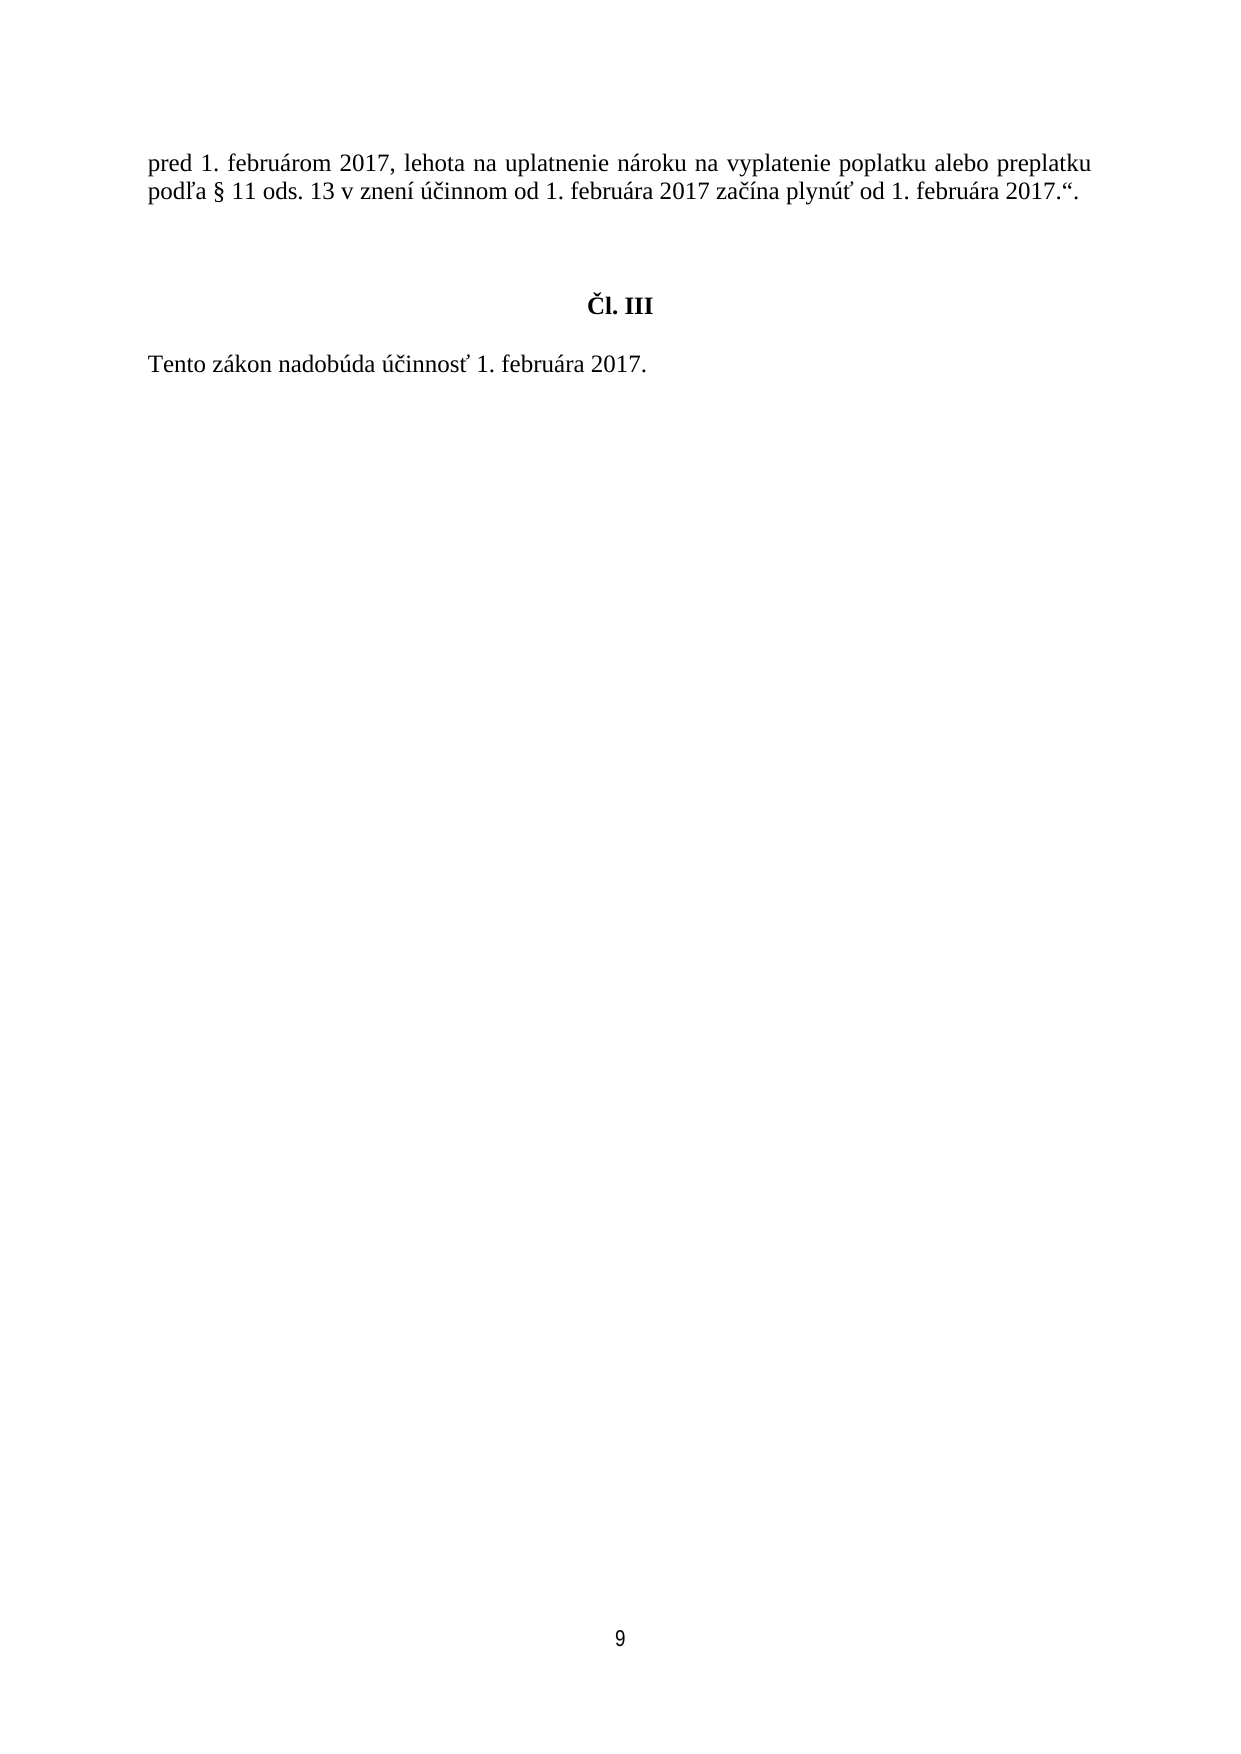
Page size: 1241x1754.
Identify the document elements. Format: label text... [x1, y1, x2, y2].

text Čl. III [148, 291, 1093, 320]
text Tento zákon nadobúda účinnosť 1. februára 2017. [148, 349, 1093, 378]
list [148, 148, 1093, 205]
